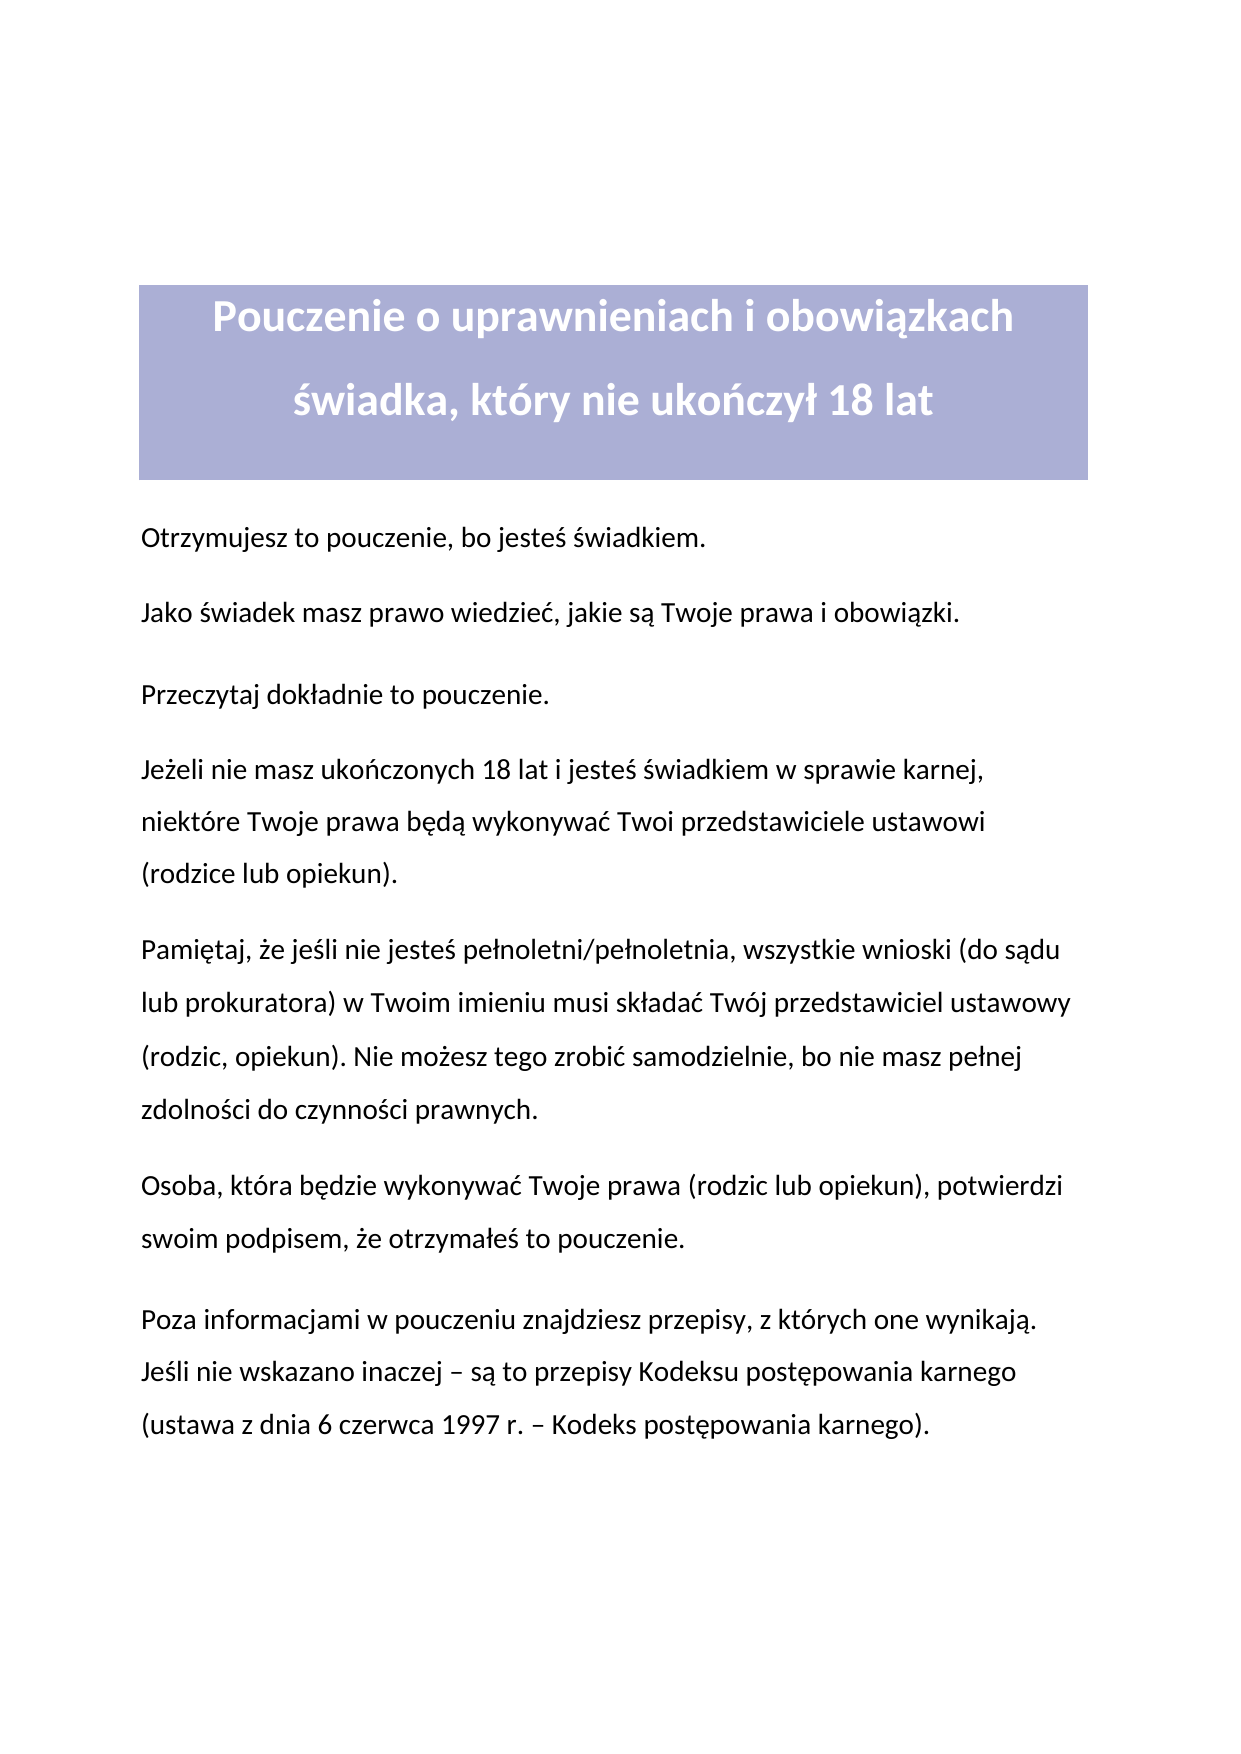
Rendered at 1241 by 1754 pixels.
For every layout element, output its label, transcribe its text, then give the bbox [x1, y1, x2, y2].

text Przeczytaj dokładnie to pouczenie. [141, 676, 1086, 711]
text Jako świadek masz prawo wiedzieć, jakie są Twoje prawa i obowiązki. [141, 594, 1086, 630]
text Jeżeli nie masz ukończonych 18 lat i jesteś świadkiem w sprawie karnej, niektóre Twoje prawa będą wykonywać Twoi przedstawiciele ustawowi (rodzice lub opiekun). [141, 751, 1086, 891]
text Pouczenie o uprawnieniach i obowiązkach świadka, który nie ukończył 18 lat [141, 287, 1086, 479]
text Otrzymujesz to pouczenie, bo jesteś świadkiem. [141, 519, 1086, 555]
text Osoba, która będzie wykonywać Twoje prawa (rodzic lub opiekun), potwierdzi swoim podpisem, że otrzymałeś to pouczenie. [141, 1167, 1086, 1255]
text Poza informacjami w pouczeniu znajdziesz przepisy, z których one wynikają. Jeśli nie wskazano inaczej – są to przepisy Kodeksu postępowania karnego (ustawa z dnia 6 czerwca 1997 r. – Kodeks postępowania karnego). [141, 1301, 1086, 1441]
text Pamiętaj, że jeśli nie jesteś pełnoletni/pełnoletnia, wszystkie wnioski (do sądu lub prokuratora) w Twoim imieniu musi składać Twój przedstawiciel ustawowy (rodzic, opiekun). Nie możesz tego zrobić samodzielnie, bo nie masz pełnej zdolności do czynności prawnych. [141, 931, 1086, 1127]
